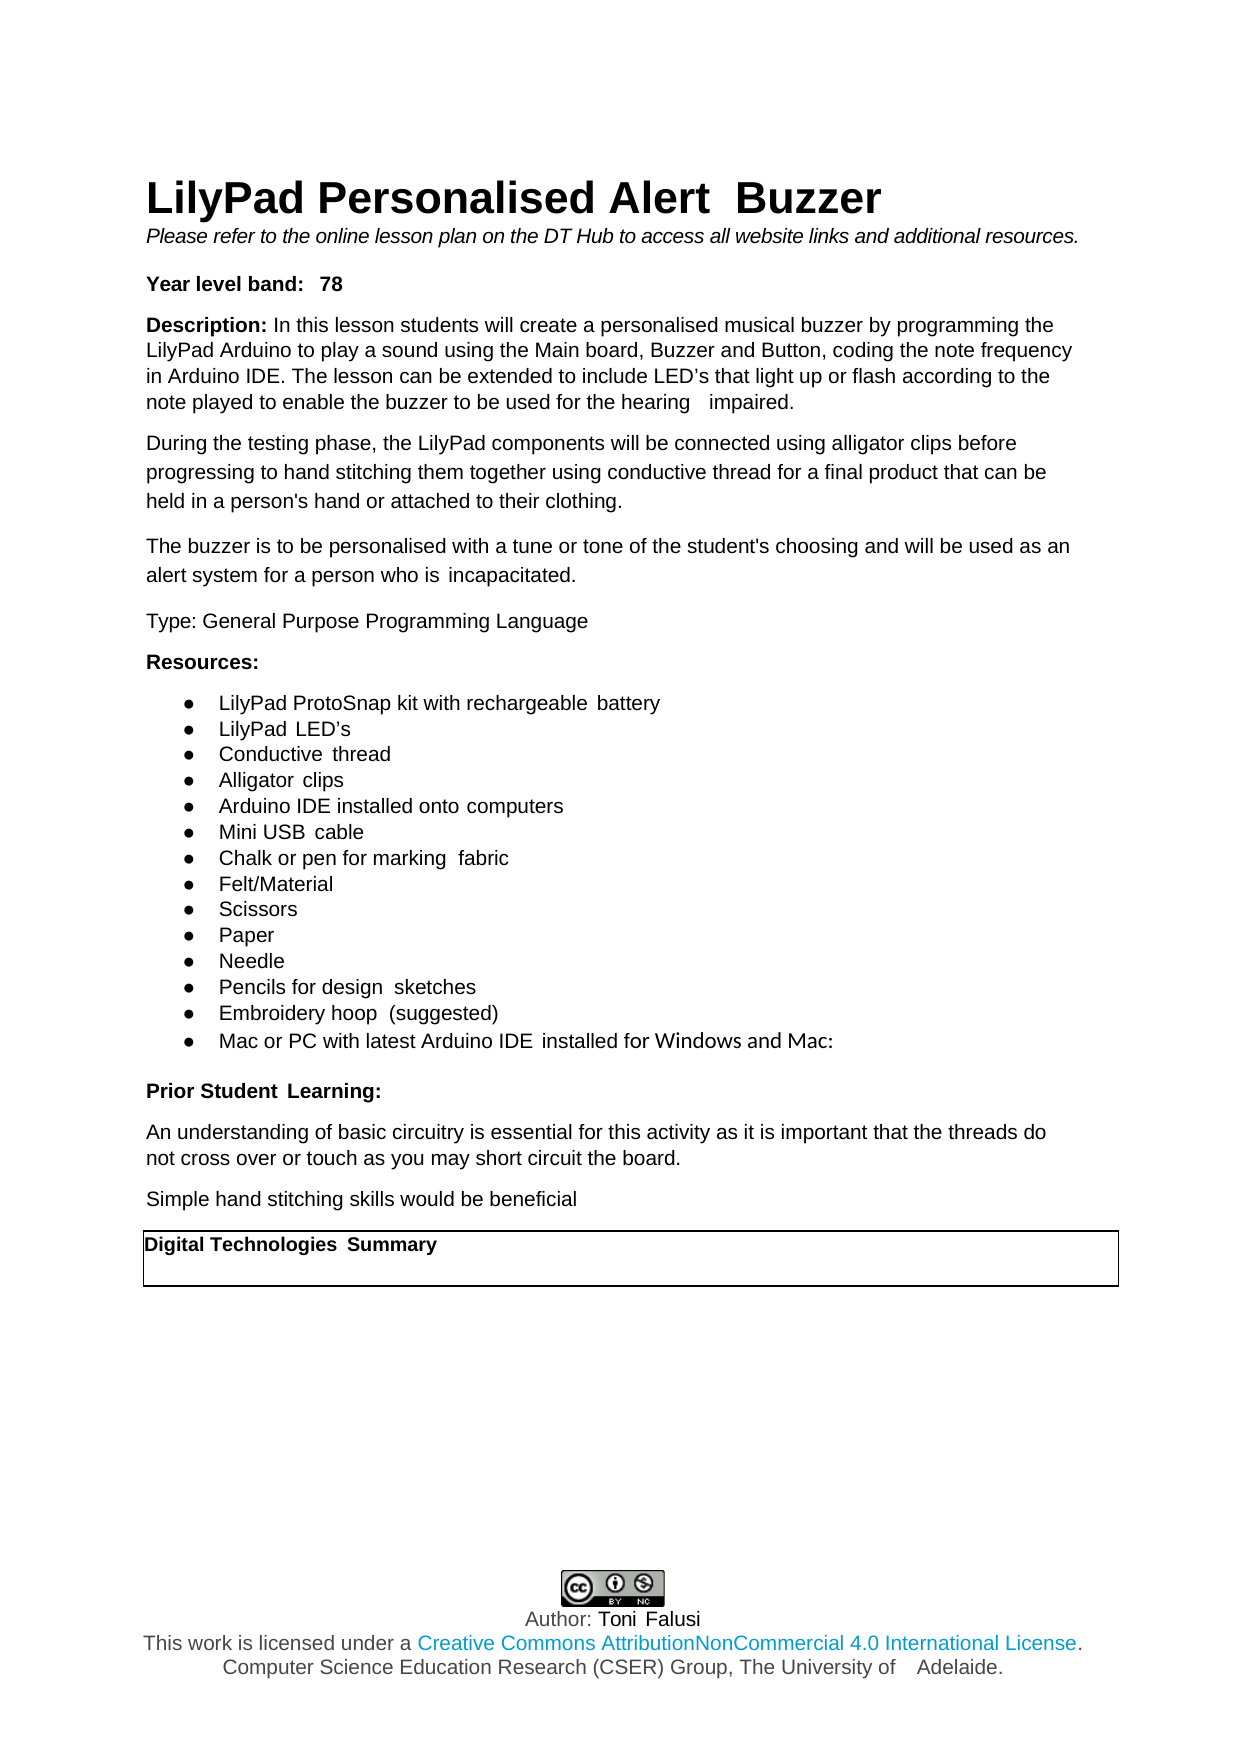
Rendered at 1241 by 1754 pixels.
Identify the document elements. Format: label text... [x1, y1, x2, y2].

text Simple hand stitching skills would be beneficial [146, 1187, 1086, 1211]
list Paper [182, 923, 1113, 947]
subtitle Year level band: 7­8 [146, 271, 1086, 295]
subtitle An understanding of basic circuitry is essential for this activity as it is important that the threads do not cross over or touch as you may short circuit the board. [146, 1120, 1075, 1170]
list Mac or PC with latest Arduino IDE installed for Windows and Mac: [182, 1026, 1113, 1054]
list LilyPad ProtoSnap kit with rechargeable battery [182, 691, 1113, 714]
text During the testing phase, the LilyPad components will be connected using alligator clips before progressing to hand stitching them together using conductive thread for a final product that can be held in a person's hand or attached to their clothing. [146, 431, 1086, 512]
subtitle Description: In this lesson students will create a personalised musical buzzer by programming the LilyPad Arduino to play a sound using the Main board, Buzzer and Button, coding the note frequency in Arduino IDE. The lesson can be extended to include LED’s that light up or flash according to the note played to enable the buzzer to be used for the hearing impaired. [146, 312, 1086, 414]
list Embroidery hoop (suggested) [182, 1001, 1113, 1024]
text Resources: [146, 649, 1086, 673]
picture [561, 1570, 665, 1607]
subtitle Prior Student Learning: [146, 1079, 1086, 1103]
text LilyPad Personalised Alert Buzzer [146, 172, 1086, 223]
list Chalk or pen for marking fabric [182, 846, 1113, 869]
list Mini USB cable [182, 820, 1113, 844]
list LilyPad LED’s [182, 716, 1113, 740]
list Conductive thread [182, 742, 1113, 766]
text Type: General Purpose Programming Language [146, 609, 1086, 633]
list Felt/Material [182, 871, 1113, 895]
text The buzzer is to be personalised with a tune or tone of the student's choosing and will be used as an alert system for a person who is incapacitated. [146, 534, 1086, 587]
list Alligator clips [182, 768, 1113, 792]
list Scissors [182, 897, 1113, 921]
list Pencils for design sketches [182, 975, 1113, 999]
list Arduino IDE installed onto computers [182, 794, 1113, 818]
subtitle Please refer to the online lesson plan on the DT Hub to access all website links and additional resources. [146, 223, 1086, 247]
list Needle [182, 949, 1113, 973]
